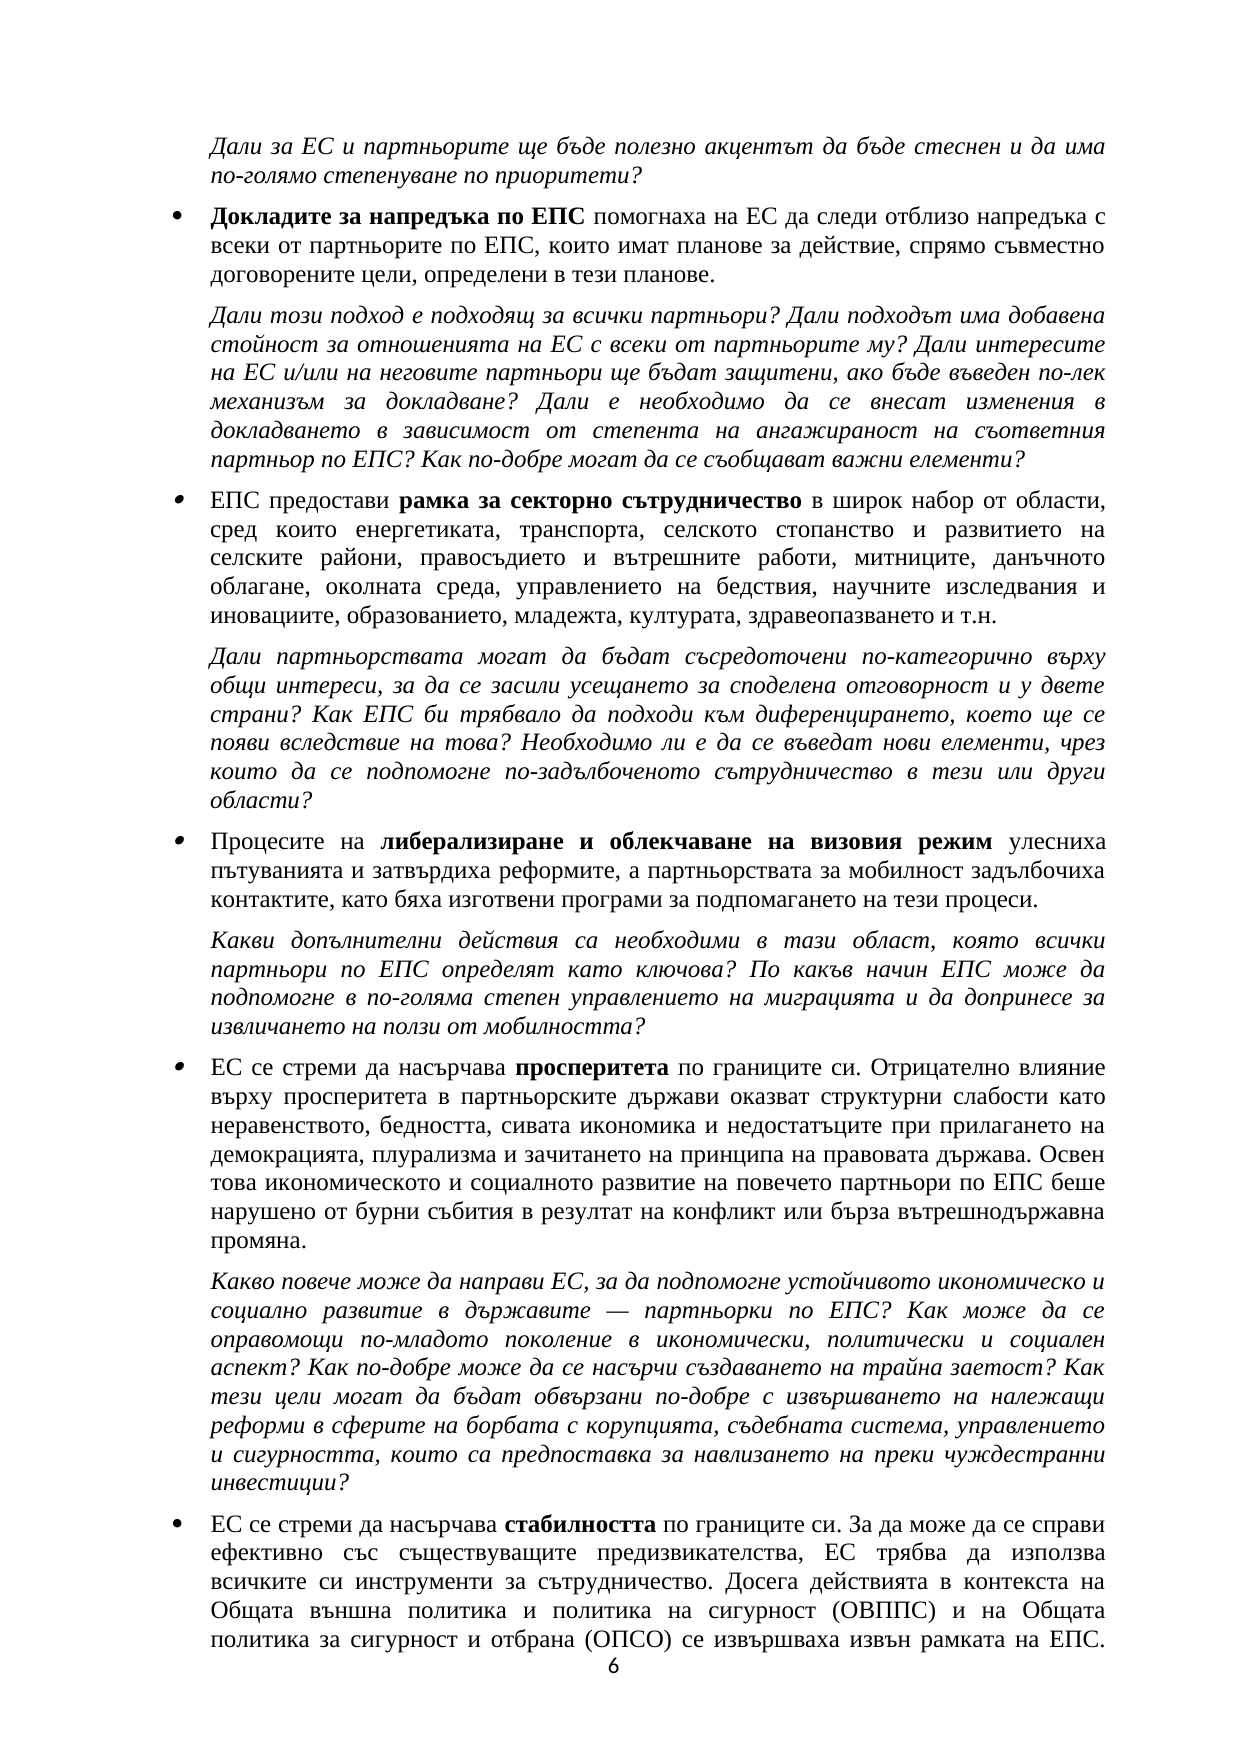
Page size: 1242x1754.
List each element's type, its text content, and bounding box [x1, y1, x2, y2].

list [173, 1509, 1106, 1652]
list Процесите на либерализиране и облекчаване на визовия режим улесниха пътуванията и затвърдиха реформите, а партньорствата за мобилност задълбочиха контактите, като бяха изготвени програми за подпомагането на тези процеси. [173, 826, 1106, 912]
text Какво повече може да направи ЕС, за да подпомогне устойчивото икономическо и социално развитие в държавите — партньорки по ЕПС? Как може да се оправомощи по-младото поколение в икономически, политически и социален аспект? Как по-добре може да се насърчи създаването на трайна заетост? Как тези цели могат да бъдат обвързани по-добре с извършването на належащи реформи в сферите на борбата с корупцията, съдебната система, управлението и сигурността, които са предпоставка за навлизането на преки чуждестранни инвестиции? [210, 1266, 1106, 1496]
list ЕС се стреми да насърчава просперитета по границите си. Отрицателно влияние върху просперитета в партньорските държави оказват структурни слабости като неравенството, бедността, сивата икономика и недостатъците при прилагането на демокрацията, плурализма и зачитането на принципа на правовата държава. Освен това икономическото и социалното развитие на повечето партньори по ЕПС беше нарушено от бурни събития в резултат на конфликт или бърза вътрешнодържавна промяна. [173, 1052, 1106, 1254]
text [210, 131, 1106, 189]
text Дали този подход е подходящ за всички партньори? Дали подходът има добавена стойност за отношенията на ЕС с всеки от партньорите му? Дали интересите на ЕС и/или на неговите партньори ще бъдат защитени, ако бъде въведен по-лек механизъм за докладване? Дали е необходимо да се внесат изменения в докладването в зависимост от степента на ангажираност на съответния партньор по ЕПС? Как по-добре могат да се съобщават важни елементи? [210, 300, 1106, 472]
text Дали партньорствата могат да бъдат съсредоточени по-категорично върху общи интереси, за да се засили усещането за споделена отговорност и у двете страни? Как ЕПС би трябвало да подходи към диференцирането, което ще се появи вследствие на това? Необходимо ли е да се въведат нови елементи, чрез които да се подпомогне по-задълбоченото сътрудничество в тези или други области? [210, 641, 1106, 814]
list ЕПС предостави рамка за секторно сътрудничество в широк набор от области, сред които енергетиката, транспорта, селското стопанство и развитието на селските райони, правосъдието и вътрешните работи, митниците, данъчното облагане, околната среда, управлението на бедствия, научните изследвания и иновациите, образованието, младежта, културата, здравеопазването и т.н. [173, 485, 1106, 629]
text Какви допълнителни действия са необходими в тази област, която всички партньори по ЕПС определят като ключова? По какъв начин ЕПС може да подпомогне в по-голяма степен управлението на миграцията и да допринесе за извличането на ползи от мобилността? [210, 925, 1106, 1040]
list Докладите за напредъка по ЕПС помогнаха на ЕС да следи отблизо напредъка с всеки от партньорите по ЕПС, които имат планове за действие, спрямо съвместно договорените цели, определени в тези планове. [173, 201, 1106, 287]
